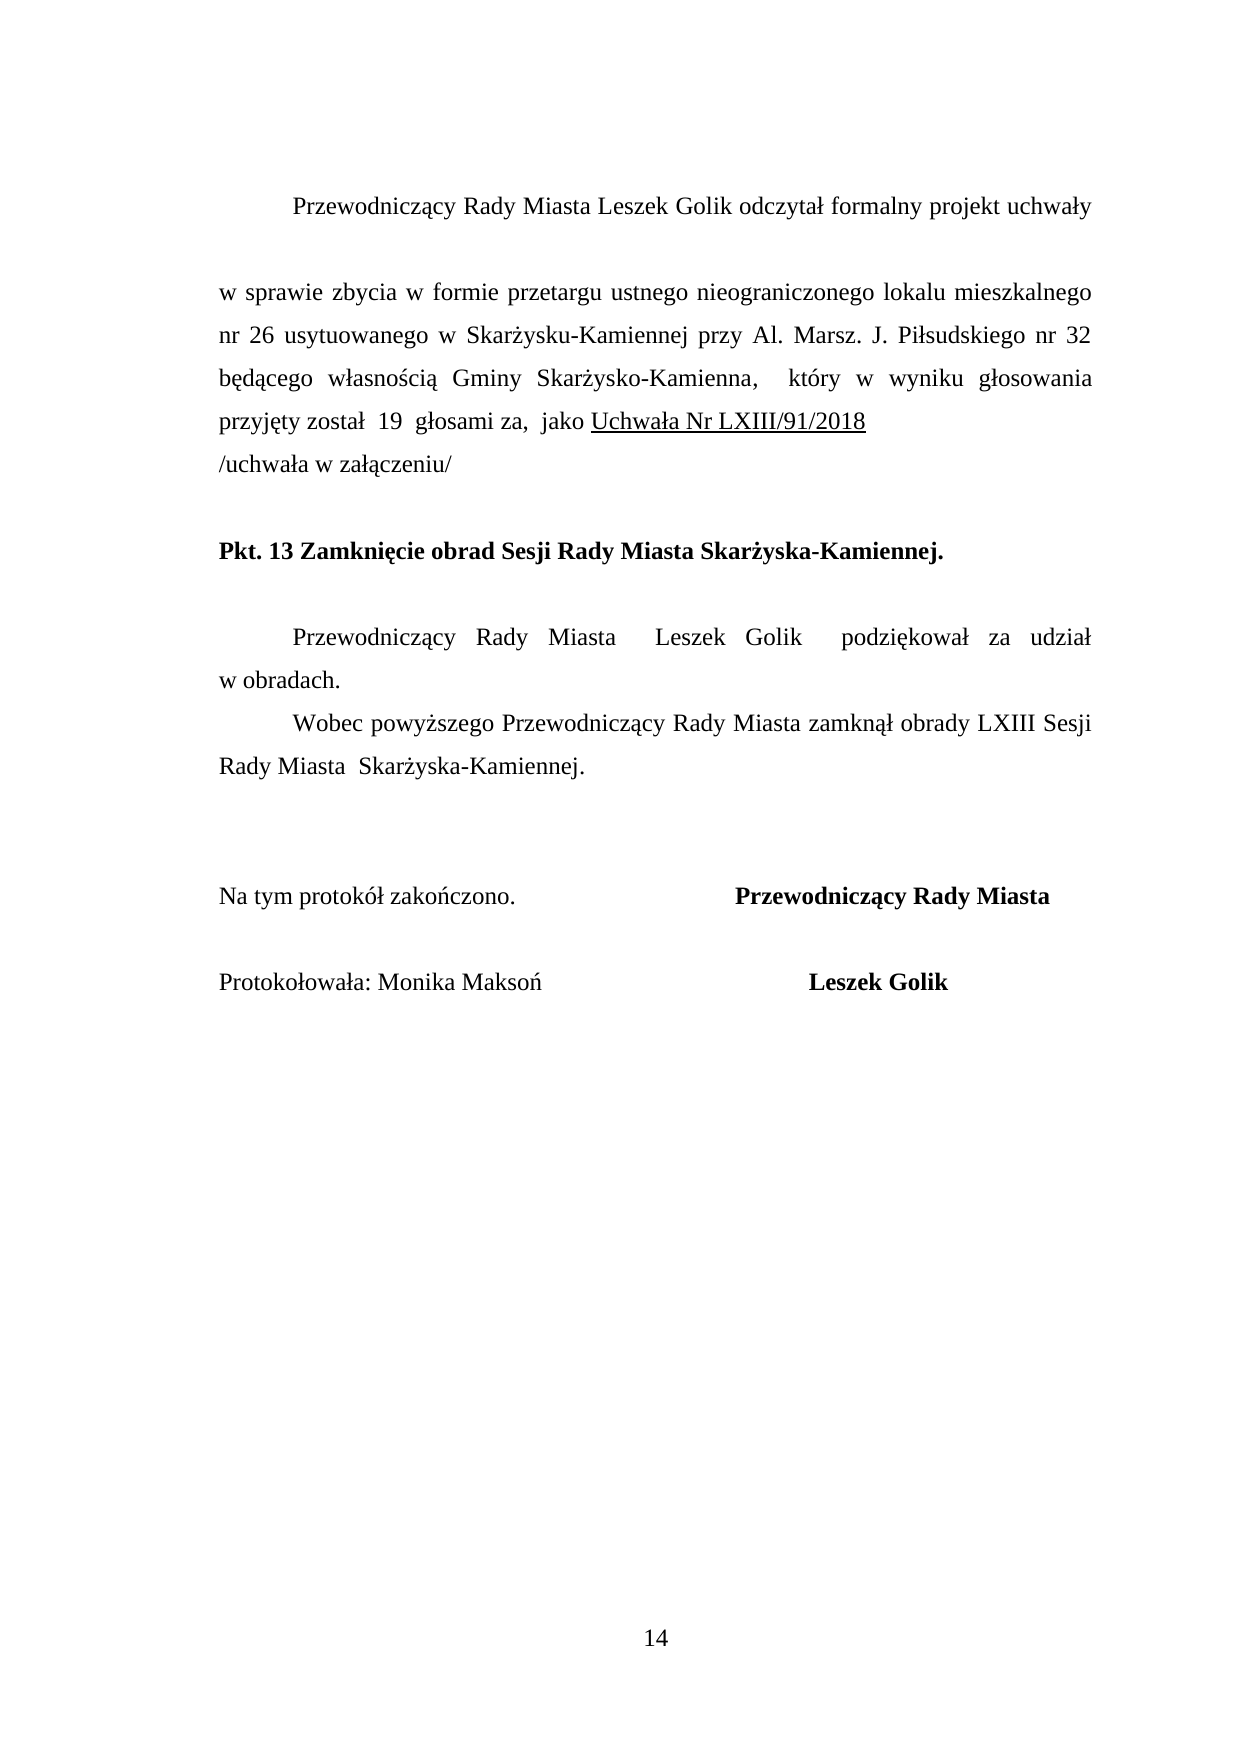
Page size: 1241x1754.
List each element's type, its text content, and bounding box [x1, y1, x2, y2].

text Na tym protokół zakończono. Przewodniczący Rady Miasta [218, 881, 1092, 909]
text Przewodniczący Rady Miasta Leszek Golik podziękował za udział w obradach. [218, 622, 1092, 694]
text Wobec powyższego Przewodniczący Rady Miasta zamknął obrady LXIII Sesji Rady Miasta Skarżyska-Kamiennej. [218, 708, 1092, 780]
text Przewodniczący Rady Miasta Leszek Golik odczytał formalny projekt uchwały w sprawie zbycia w formie przetargu ustnego nieograniczonego lokalu mieszkalnego nr 26 usytuowanego w Skarżysku-Kamiennej przy Al. Marsz. J. Piłsudskiego nr 32 będącego własnością Gminy Skarżysko-Kamienna, który w wyniku głosowania przyjęty został 19 głosami za, jako Uchwała Nr LXIII/91/2018 [218, 191, 1092, 435]
text Protokołowała: Monika Maksoń Leszek Golik [218, 967, 1092, 996]
text Pkt. 13 Zamknięcie obrad Sesji Rady Miasta Skarżyska-Kamiennej. [218, 536, 1092, 564]
text /uchwała w załączeniu/ [218, 449, 1092, 478]
